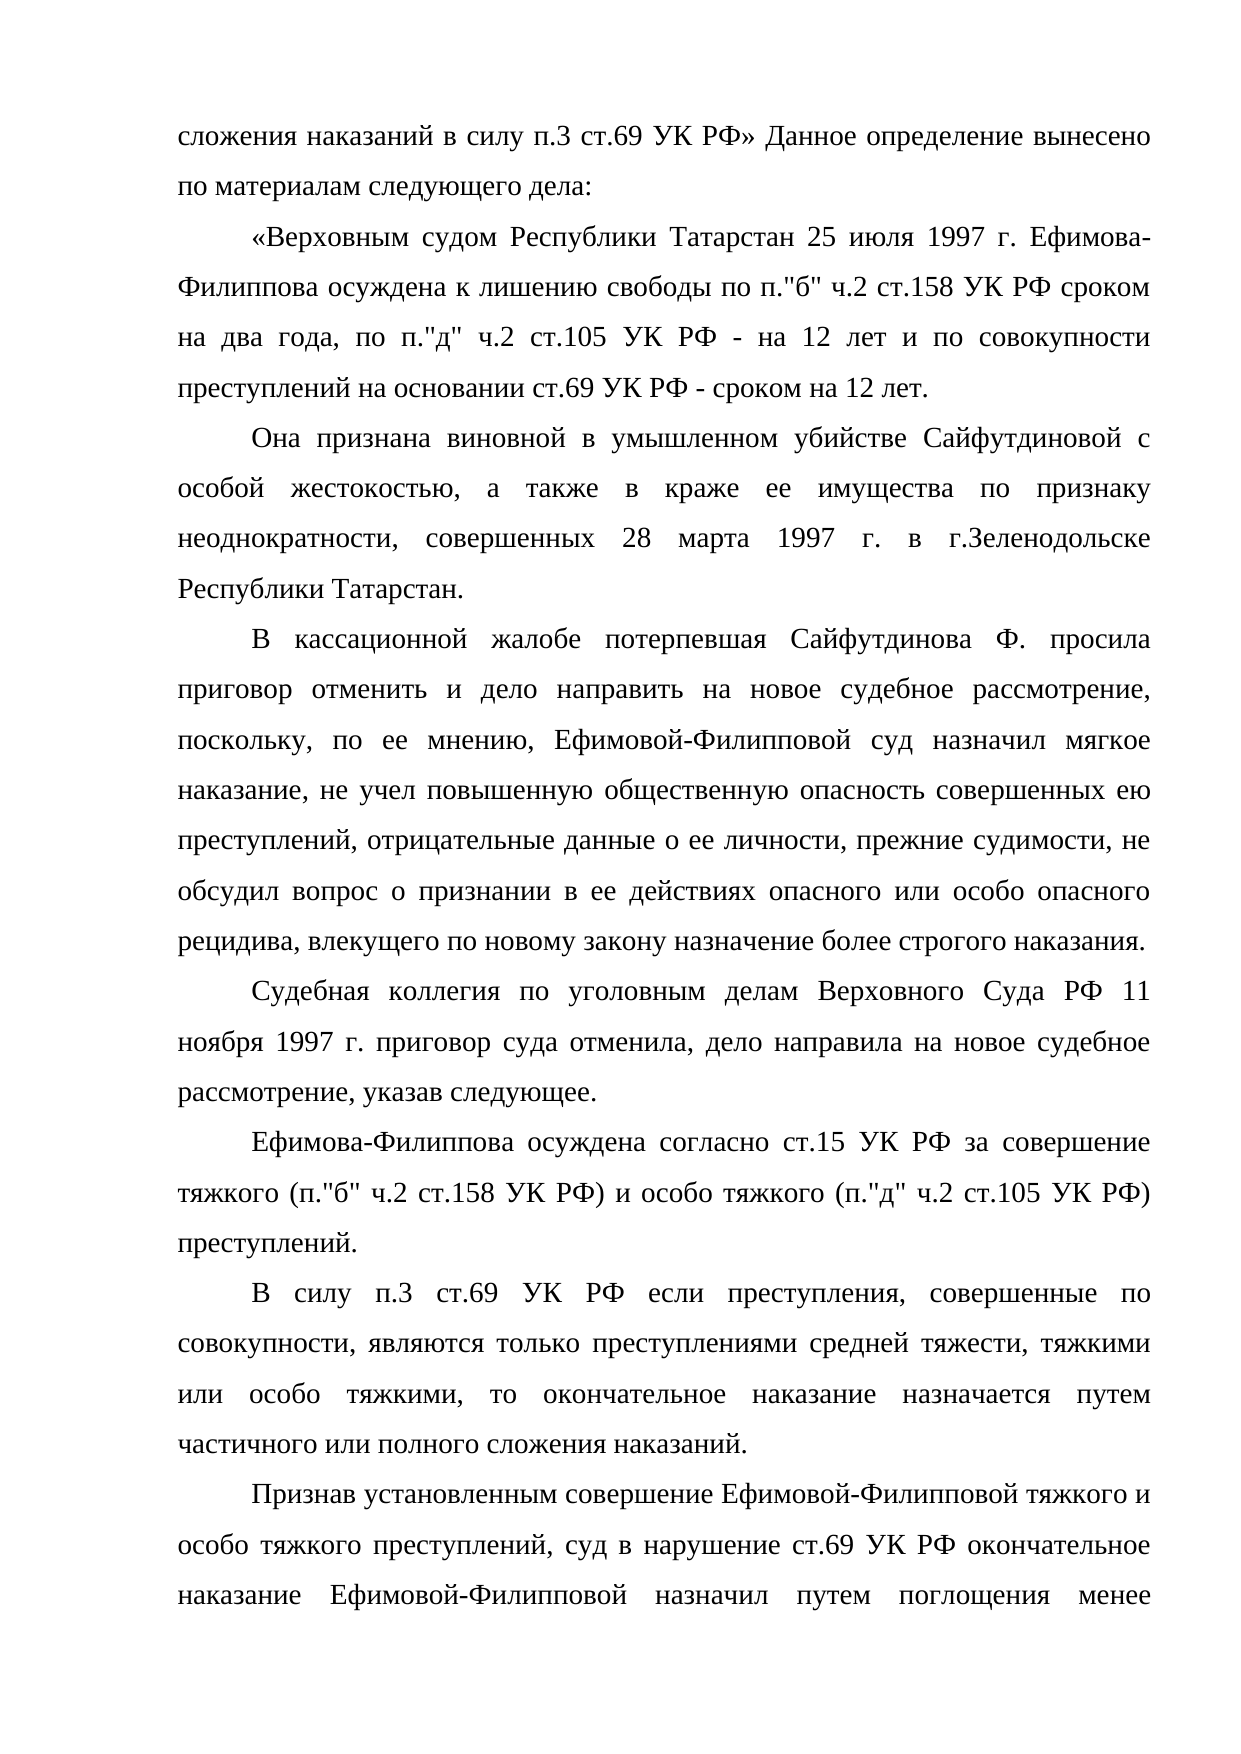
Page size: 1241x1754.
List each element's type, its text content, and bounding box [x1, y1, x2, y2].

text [177, 118, 1152, 202]
text Она признана виновной в умышленном убийстве Сайфутдиновой с особой жестокостью, а также в краже ее имущества по признаку неоднократности, совершенных 28 марта 1997 г. в г.Зеленодольске Республики Татарстан. [177, 420, 1152, 604]
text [177, 1477, 1152, 1611]
text В силу п.3 ст.69 УК РФ если преступления, совершенные по совокупности, являются только преступлениями средней тяжести, тяжкими или особо тяжкими, то окончательное наказание назначается путем частичного или полного сложения наказаний. [177, 1275, 1152, 1460]
text В кассационной жалобе потерпевшая Сайфутдинова Ф. просила приговор отменить и дело направить на новое судебное рассмотрение, поскольку, по ее мнению, Ефимовой-Филипповой суд назначил мягкое наказание, не учел повышенную общественную опасность совершенных ею преступлений, отрицательные данные о ее личности, прежние судимости, не обсудил вопрос о признании в ее действиях опасного или особо опасного рецидива, влекущего по новому закону назначение более строгого наказания. [177, 621, 1152, 957]
text Судебная коллегия по уголовным делам Верховного Суда РФ 11 ноября 1997 г. приговор суда отменила, дело направила на новое судебное рассмотрение, указав следующее. [177, 973, 1152, 1108]
text «Верховным судом Республики Татарстан 25 июля 1997 г. Ефимова-Филиппова осуждена к лишению свободы по п."б" ч.2 ст.158 УК РФ сроком на два года, по п."д" ч.2 ст.105 УК РФ - на 12 лет и по совокупности преступлений на основании ст.69 УК РФ - сроком на 12 лет. [177, 219, 1152, 403]
text Ефимова-Филиппова осуждена согласно ст.15 УК РФ за совершение тяжкого (п."б" ч.2 ст.158 УК РФ) и особо тяжкого (п."д" ч.2 ст.105 УК РФ) преступлений. [177, 1124, 1152, 1258]
